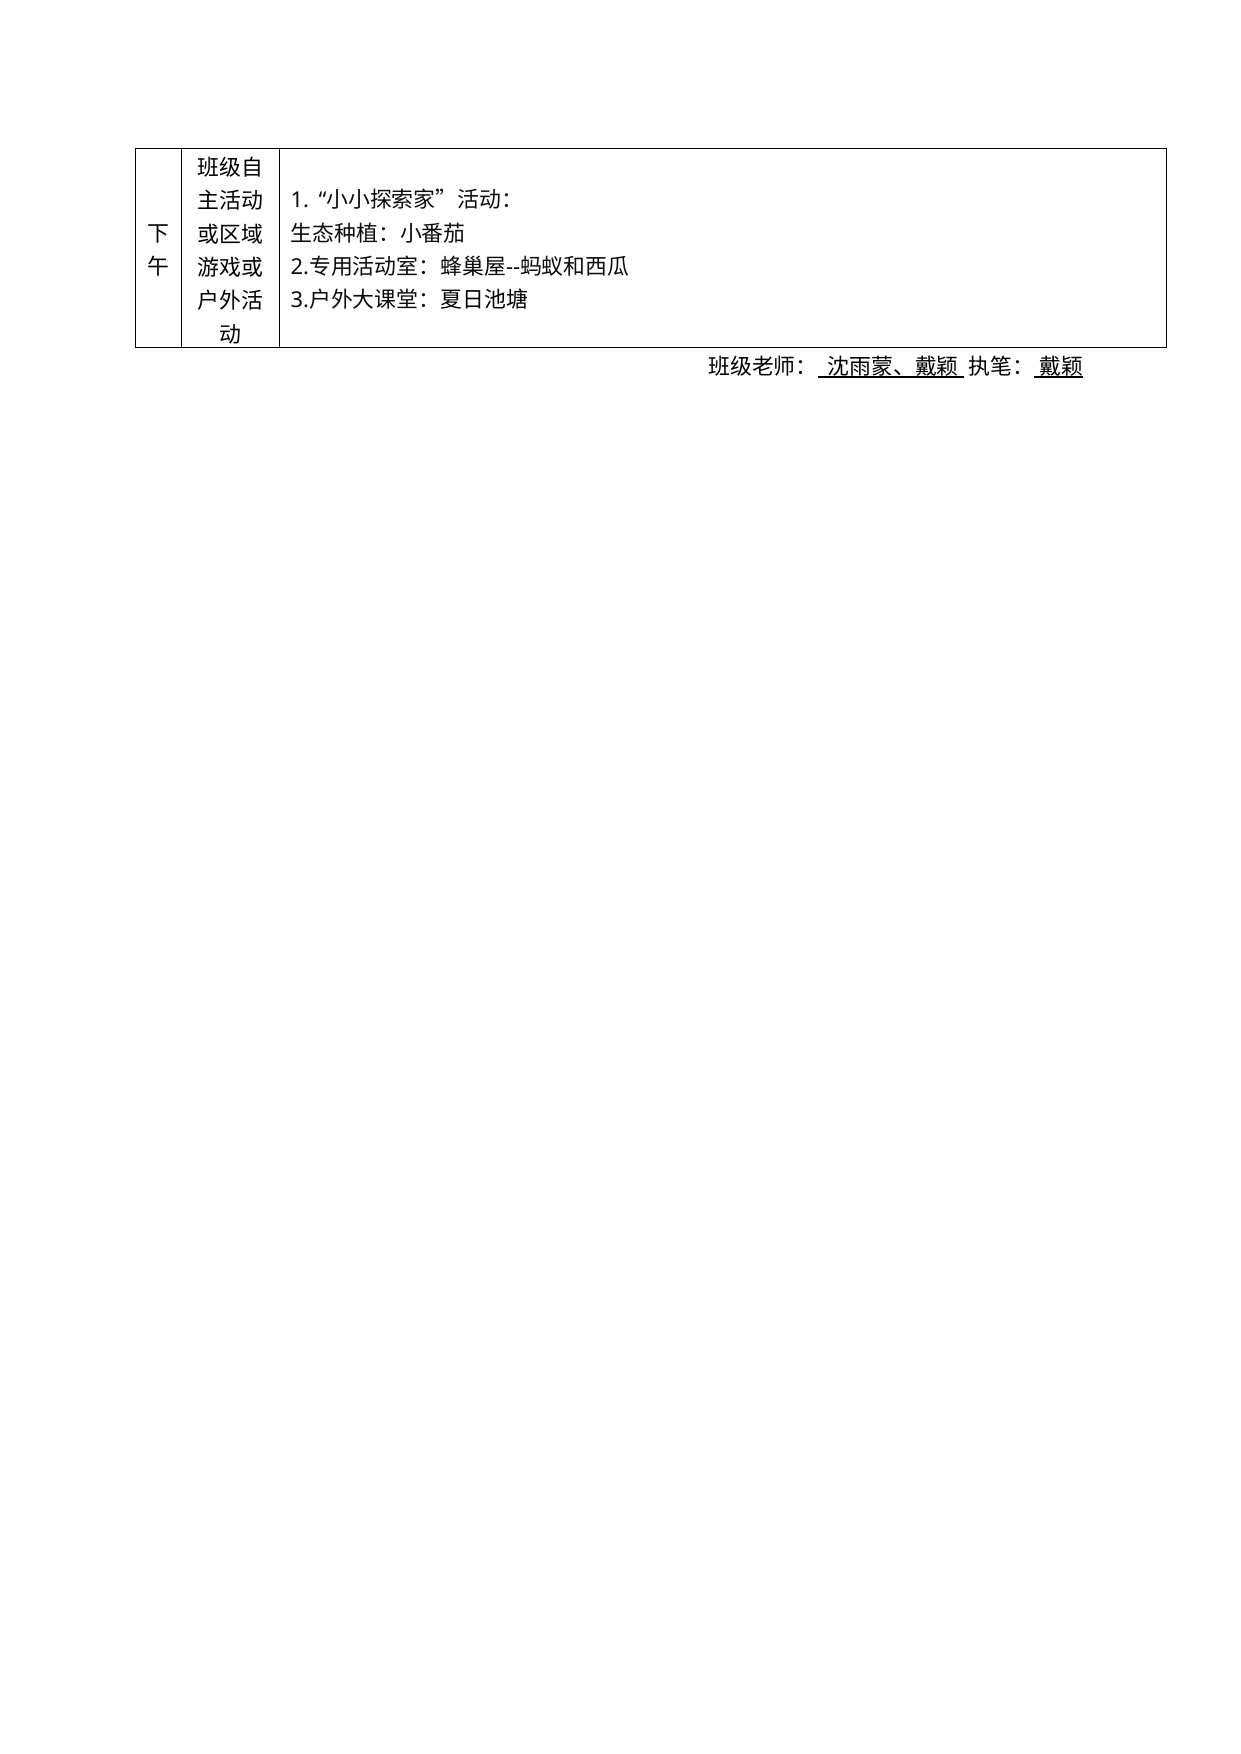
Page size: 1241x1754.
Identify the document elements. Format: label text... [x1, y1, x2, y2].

text 班级老师： 沈雨蒙、戴颖 执笔： 戴颖 [136, 348, 1082, 381]
table_cell “小小探索家”活动： 生态种植：小番茄 2.专用活动室：蜂巢屋--蚂蚁和西瓜 3.户外大课堂：夏日池塘 [280, 149, 1166, 347]
table_cell 下午 [136, 149, 181, 347]
table_cell 班级自主活动或区域游戏或户外活动 [182, 149, 279, 347]
